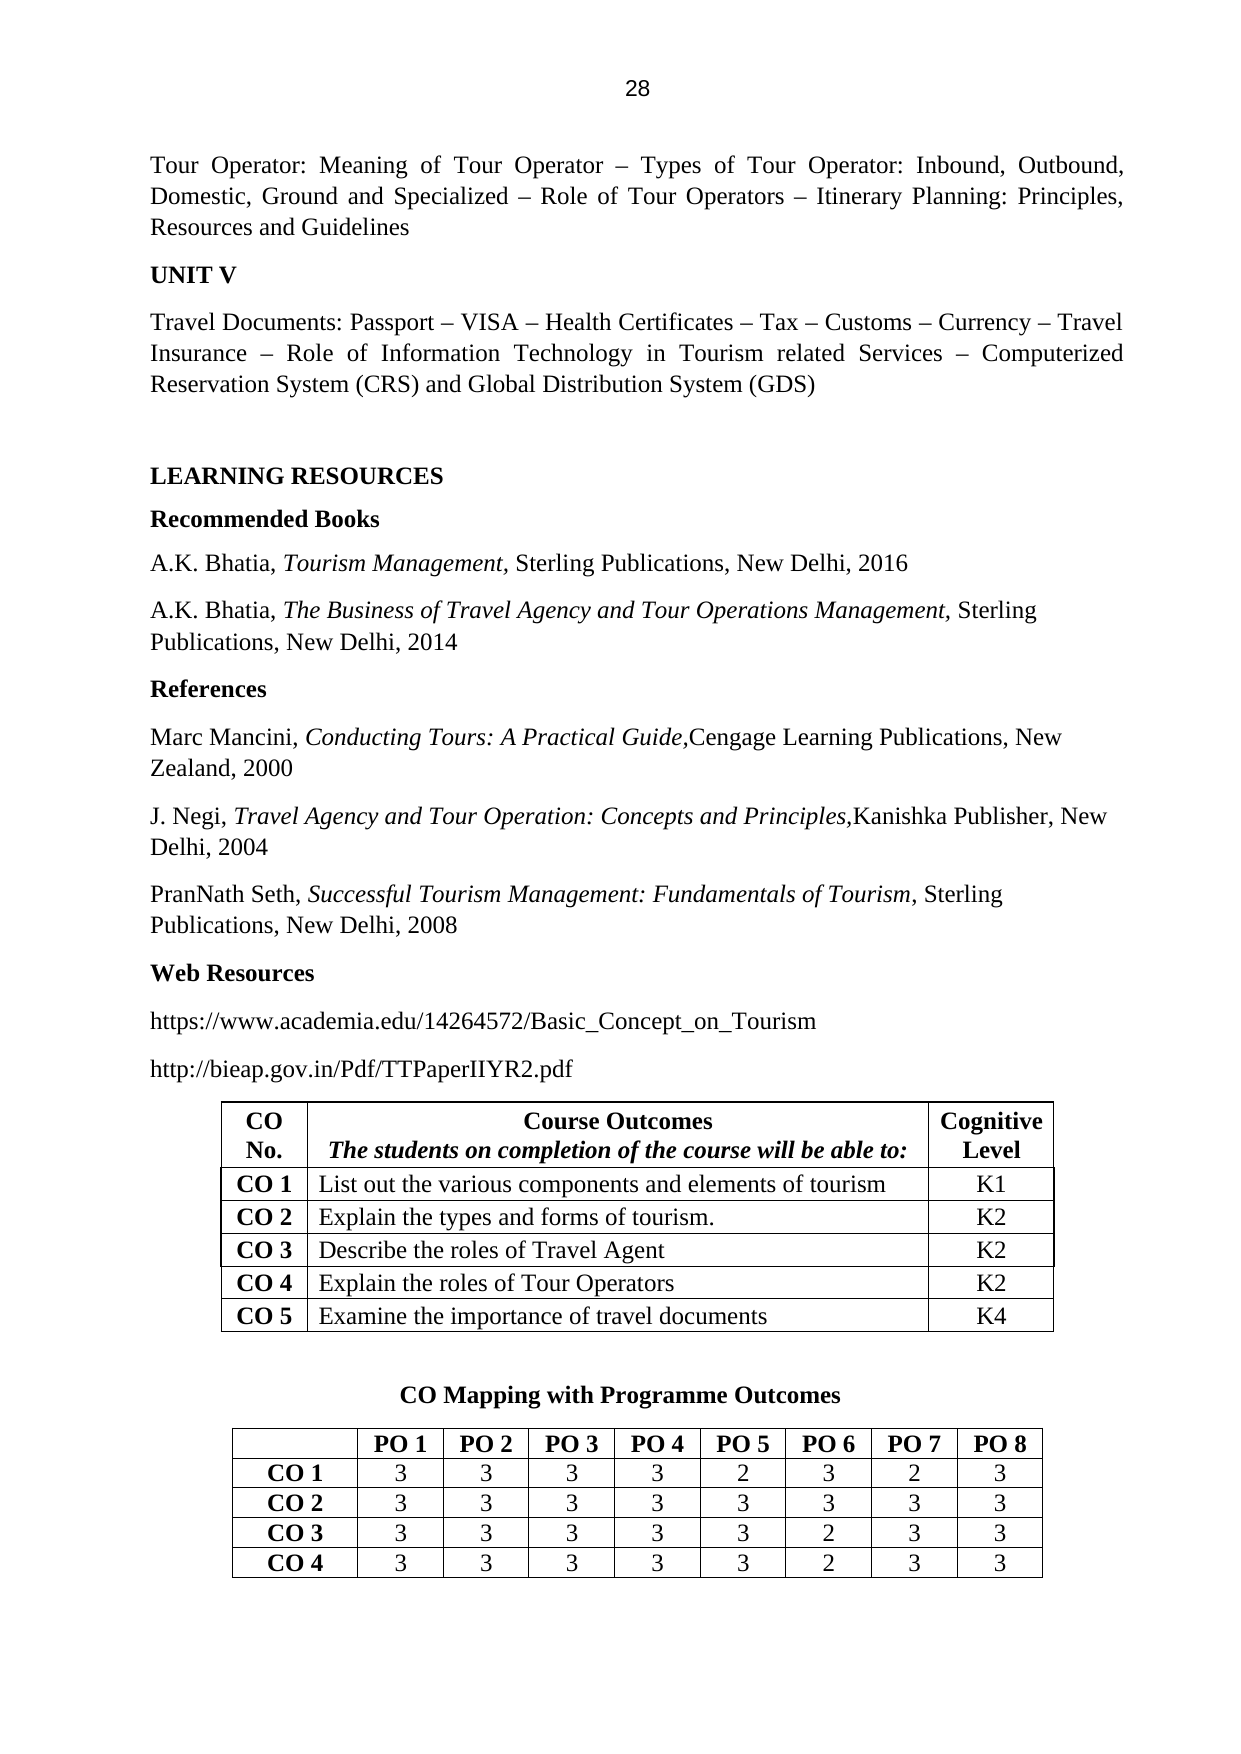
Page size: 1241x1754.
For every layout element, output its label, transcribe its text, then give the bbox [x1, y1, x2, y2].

text J. Negi, Travel Agency and Tour Operation: Concepts and Principles,Kanishka Publisher, New Delhi, 2004 [150, 801, 1125, 861]
text https://www.academia.edu/14264572/Basic_Concept_on_Tourism [150, 1006, 1125, 1035]
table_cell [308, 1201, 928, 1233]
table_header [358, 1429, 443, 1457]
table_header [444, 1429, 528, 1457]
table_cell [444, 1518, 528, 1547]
text UNIT V [150, 260, 1125, 288]
text PranNath Seth, Successful Tourism Management: Fundamentals of Tourism, Sterling Publications, New Delhi, 2008 [150, 879, 1125, 939]
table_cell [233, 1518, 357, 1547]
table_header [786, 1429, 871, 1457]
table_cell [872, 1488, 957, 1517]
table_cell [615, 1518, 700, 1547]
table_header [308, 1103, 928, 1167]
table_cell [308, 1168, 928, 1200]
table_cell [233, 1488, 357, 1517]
text A.K. Bhatia, The Business of Travel Agency and Tour Operations Management, Sterling Publications, New Delhi, 2014 [150, 596, 1125, 655]
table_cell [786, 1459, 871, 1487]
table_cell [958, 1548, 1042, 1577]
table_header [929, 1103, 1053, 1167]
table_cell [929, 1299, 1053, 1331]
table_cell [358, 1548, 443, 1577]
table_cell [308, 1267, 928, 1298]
text http://bieap.gov.in/Pdf/TTPaperIIYR2.pdf [150, 1054, 1125, 1082]
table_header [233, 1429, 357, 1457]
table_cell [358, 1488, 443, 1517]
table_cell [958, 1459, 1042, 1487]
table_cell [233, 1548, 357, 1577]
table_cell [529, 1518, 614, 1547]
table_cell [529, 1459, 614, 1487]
text Tour Operator: Meaning of Tour Operator – Types of Tour Operator: Inbound, Outbound, Domestic, Ground and Specialized – Role of Tour Operators – Itinerary Planning: Principles, Resources and Guidelines [150, 150, 1125, 241]
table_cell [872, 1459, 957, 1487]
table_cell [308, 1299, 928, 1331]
text Travel Documents: Passport – VISA – Health Certificates – Tax – Customs – Currency – Travel Insurance – Role of Information Technology in Tourism related Services – Computerized Reservation System (CRS) and Global Distribution System (GDS) [150, 307, 1125, 398]
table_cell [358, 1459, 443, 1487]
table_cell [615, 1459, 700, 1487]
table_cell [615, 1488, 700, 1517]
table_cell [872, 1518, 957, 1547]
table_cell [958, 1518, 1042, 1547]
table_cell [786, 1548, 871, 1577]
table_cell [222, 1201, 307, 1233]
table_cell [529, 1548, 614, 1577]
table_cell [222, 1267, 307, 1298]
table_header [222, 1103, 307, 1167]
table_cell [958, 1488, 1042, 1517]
text Web Resources [150, 958, 1125, 987]
text Recommended Books [150, 504, 1125, 533]
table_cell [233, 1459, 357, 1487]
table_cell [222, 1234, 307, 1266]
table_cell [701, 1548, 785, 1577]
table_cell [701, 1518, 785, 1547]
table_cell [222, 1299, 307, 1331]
text LEARNING RESOURCES [150, 461, 1125, 489]
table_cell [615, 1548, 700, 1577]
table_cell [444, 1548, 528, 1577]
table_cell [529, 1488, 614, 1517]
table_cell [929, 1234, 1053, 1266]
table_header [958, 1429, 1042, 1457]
text CO Mapping with Programme Outcomes [150, 1380, 1125, 1409]
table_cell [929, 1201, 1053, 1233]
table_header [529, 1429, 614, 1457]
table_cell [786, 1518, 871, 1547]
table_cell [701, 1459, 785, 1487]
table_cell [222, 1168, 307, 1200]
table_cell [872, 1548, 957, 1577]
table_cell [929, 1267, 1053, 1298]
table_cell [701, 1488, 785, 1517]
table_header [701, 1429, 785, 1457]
text A.K. Bhatia, Tourism Management, Sterling Publications, New Delhi, 2016 [150, 548, 1125, 577]
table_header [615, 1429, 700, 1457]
text References [150, 674, 1125, 703]
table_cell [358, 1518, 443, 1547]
text Marc Mancini, Conducting Tours: A Practical Guide,Cengage Learning Publications, New Zealand, 2000 [150, 722, 1125, 782]
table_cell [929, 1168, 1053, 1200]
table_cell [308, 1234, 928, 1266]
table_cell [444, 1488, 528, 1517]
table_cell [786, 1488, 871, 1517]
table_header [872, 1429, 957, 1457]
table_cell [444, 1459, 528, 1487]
